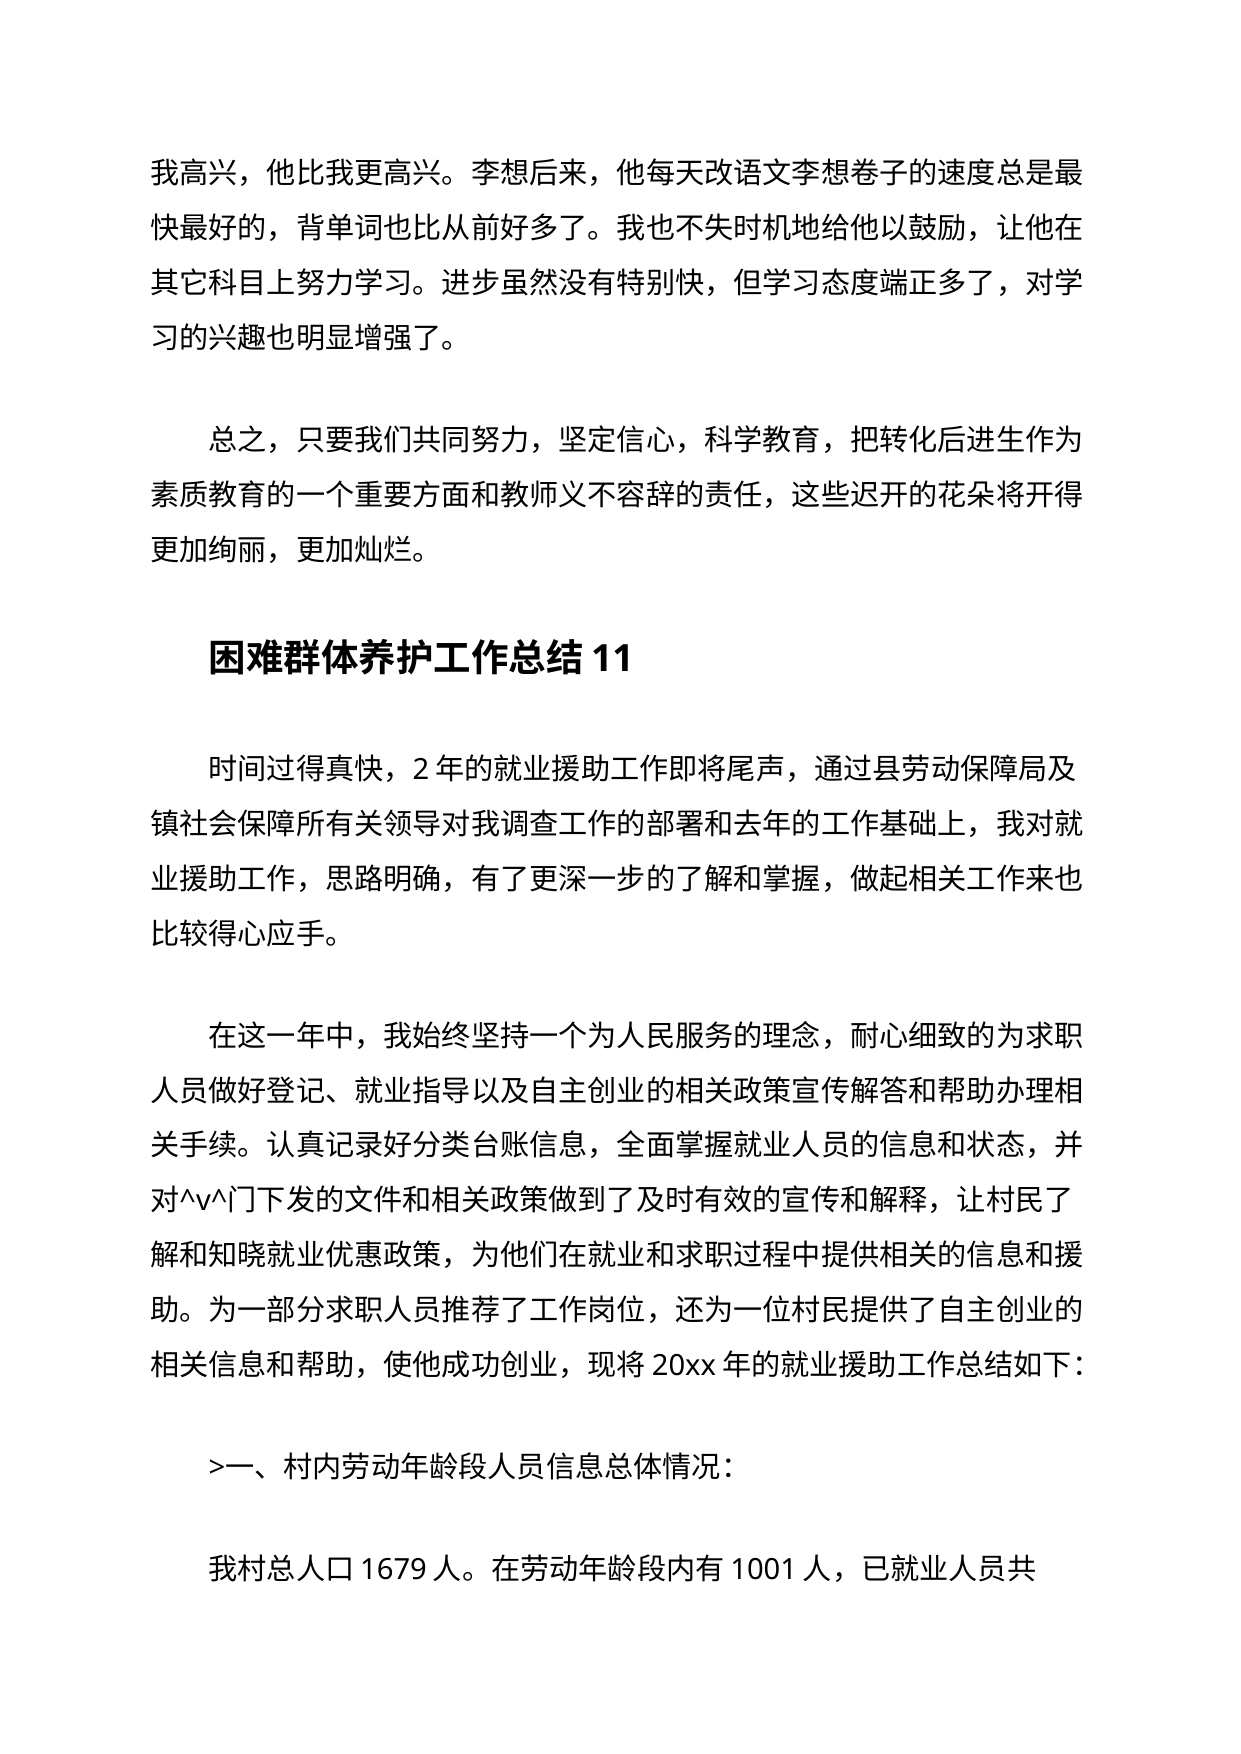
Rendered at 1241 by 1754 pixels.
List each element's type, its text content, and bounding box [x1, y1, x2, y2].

text 时间过得真快，2年的就业援助工作即将尾声，通过县劳动保障局及镇社会保障所有关领导对我调查工作的部署和去年的工作基础上，我对就业援助工作，思路明确，有了更深一步的了解和掌握，做起相关工作来也比较得心应手。 [150, 746, 1090, 953]
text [150, 1546, 1090, 1588]
text 困难群体养护工作总结11 [150, 628, 1090, 682]
text 总之，只要我们共同努力，坚定信心，科学教育，把转化后进生作为素质教育的一个重要方面和教师义不容辞的责任，这些迟开的花朵将开得更加绚丽，更加灿烂。 [150, 416, 1090, 568]
text >一、村内劳动年龄段人员信息总体情况： [150, 1444, 1090, 1486]
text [150, 150, 1090, 357]
text 在这一年中，我始终坚持一个为人民服务的理念，耐心细致的为求职人员做好登记、就业指导以及自主创业的相关政策宣传解答和帮助办理相关手续。认真记录好分类台账信息，全面掌握就业人员的信息和状态，并对^v^门下发的文件和相关政策做到了及时有效的宣传和解释，让村民了解和知晓就业优惠政策，为他们在就业和求职过程中提供相关的信息和援助。为一部分求职人员推荐了工作岗位，还为一位村民提供了自主创业的相关信息和帮助，使他成功创业，现将20xx年的就业援助工作总结如下： [150, 1012, 1090, 1384]
